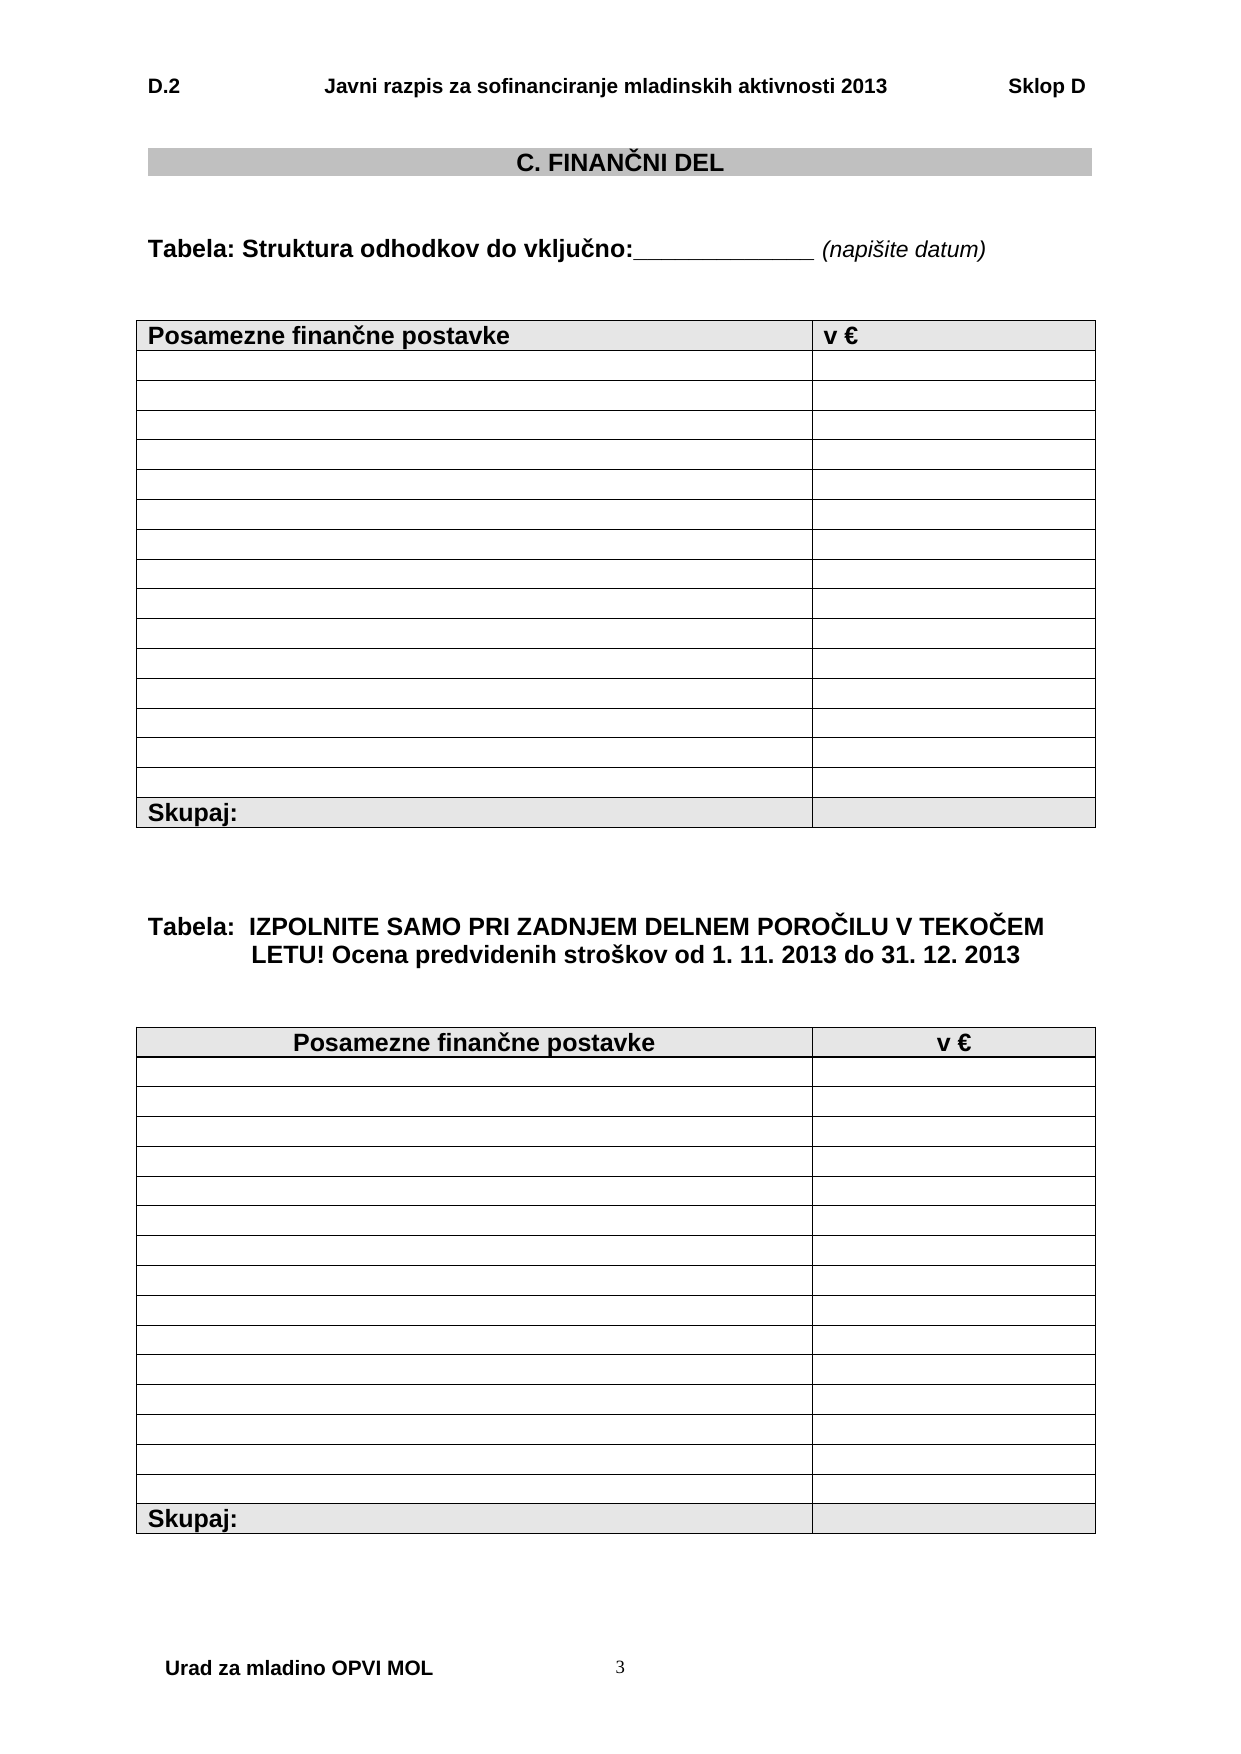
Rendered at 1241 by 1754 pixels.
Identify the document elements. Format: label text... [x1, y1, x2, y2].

table_cell [813, 1117, 1095, 1146]
table_cell [813, 1236, 1095, 1265]
table_cell [137, 560, 812, 588]
table_cell [813, 500, 1095, 529]
table_cell [813, 768, 1095, 797]
table_cell [137, 709, 812, 737]
table_cell [813, 1385, 1095, 1414]
table_cell [137, 619, 812, 648]
table_cell [813, 351, 1095, 380]
table_cell [813, 1445, 1095, 1473]
table_cell [813, 1326, 1095, 1354]
table_cell [137, 440, 812, 469]
table_cell [813, 709, 1095, 737]
table_cell [813, 1355, 1095, 1384]
table_cell [137, 649, 812, 678]
table_cell [137, 589, 812, 618]
table_header v € [813, 1028, 1095, 1056]
table_cell [813, 1504, 1095, 1533]
table_cell [813, 381, 1095, 409]
table_cell [137, 500, 812, 529]
table_cell [813, 470, 1095, 499]
table_cell [813, 619, 1095, 648]
table_cell [137, 470, 812, 499]
table_cell Skupaj: [137, 798, 812, 827]
table_cell [137, 738, 812, 767]
table_cell [813, 589, 1095, 618]
table_cell [813, 1147, 1095, 1176]
table_cell [137, 1266, 812, 1295]
text Tabela: Struktura odhodkov do vključno:_____________ (napišite datum) [148, 234, 1092, 263]
table_cell [813, 530, 1095, 558]
table_cell [137, 351, 812, 380]
table_cell [813, 1296, 1095, 1324]
table_cell [137, 1147, 812, 1176]
table_header Posamezne finančne postavke [137, 1028, 812, 1056]
table_cell [813, 1177, 1095, 1205]
table_cell [137, 1117, 812, 1146]
table_cell [137, 411, 812, 439]
table_cell [137, 768, 812, 797]
table_cell [137, 1206, 812, 1235]
table_cell [813, 649, 1095, 678]
table_cell [813, 679, 1095, 707]
table_cell [137, 679, 812, 707]
table_cell [137, 530, 812, 558]
table_cell [813, 1206, 1095, 1235]
table_cell [137, 1415, 812, 1444]
table_cell [137, 1385, 812, 1414]
table_cell [813, 1475, 1095, 1503]
table_cell [813, 798, 1095, 827]
table_header v € [813, 321, 1095, 350]
text C. FINANČNI DEL [148, 148, 1092, 176]
table_cell [813, 1058, 1095, 1086]
table_cell Skupaj: [137, 1504, 812, 1533]
table_cell [813, 440, 1095, 469]
table_cell [137, 1177, 812, 1205]
table_cell [137, 1058, 812, 1086]
table_cell [137, 1296, 812, 1324]
table_cell [137, 1355, 812, 1384]
table_cell [813, 411, 1095, 439]
table_cell [137, 381, 812, 409]
table_cell [813, 738, 1095, 767]
table_cell [813, 1266, 1095, 1295]
table_cell [813, 560, 1095, 588]
table_cell [137, 1445, 812, 1473]
table_cell [137, 1236, 812, 1265]
table_cell [137, 1326, 812, 1354]
table_cell [813, 1415, 1095, 1444]
table_header Posamezne finančne postavke [137, 321, 812, 350]
table_cell [137, 1475, 812, 1503]
table_cell [813, 1087, 1095, 1116]
text Tabela: IZPOLNITE SAMO PRI ZADNJEM DELNEM POROČILU V TEKOČEM LETU! Ocena predvidenih stroškov od 1. 11. 2013 do 31. 12. 2013 [148, 912, 1092, 969]
table_cell [137, 1087, 812, 1116]
